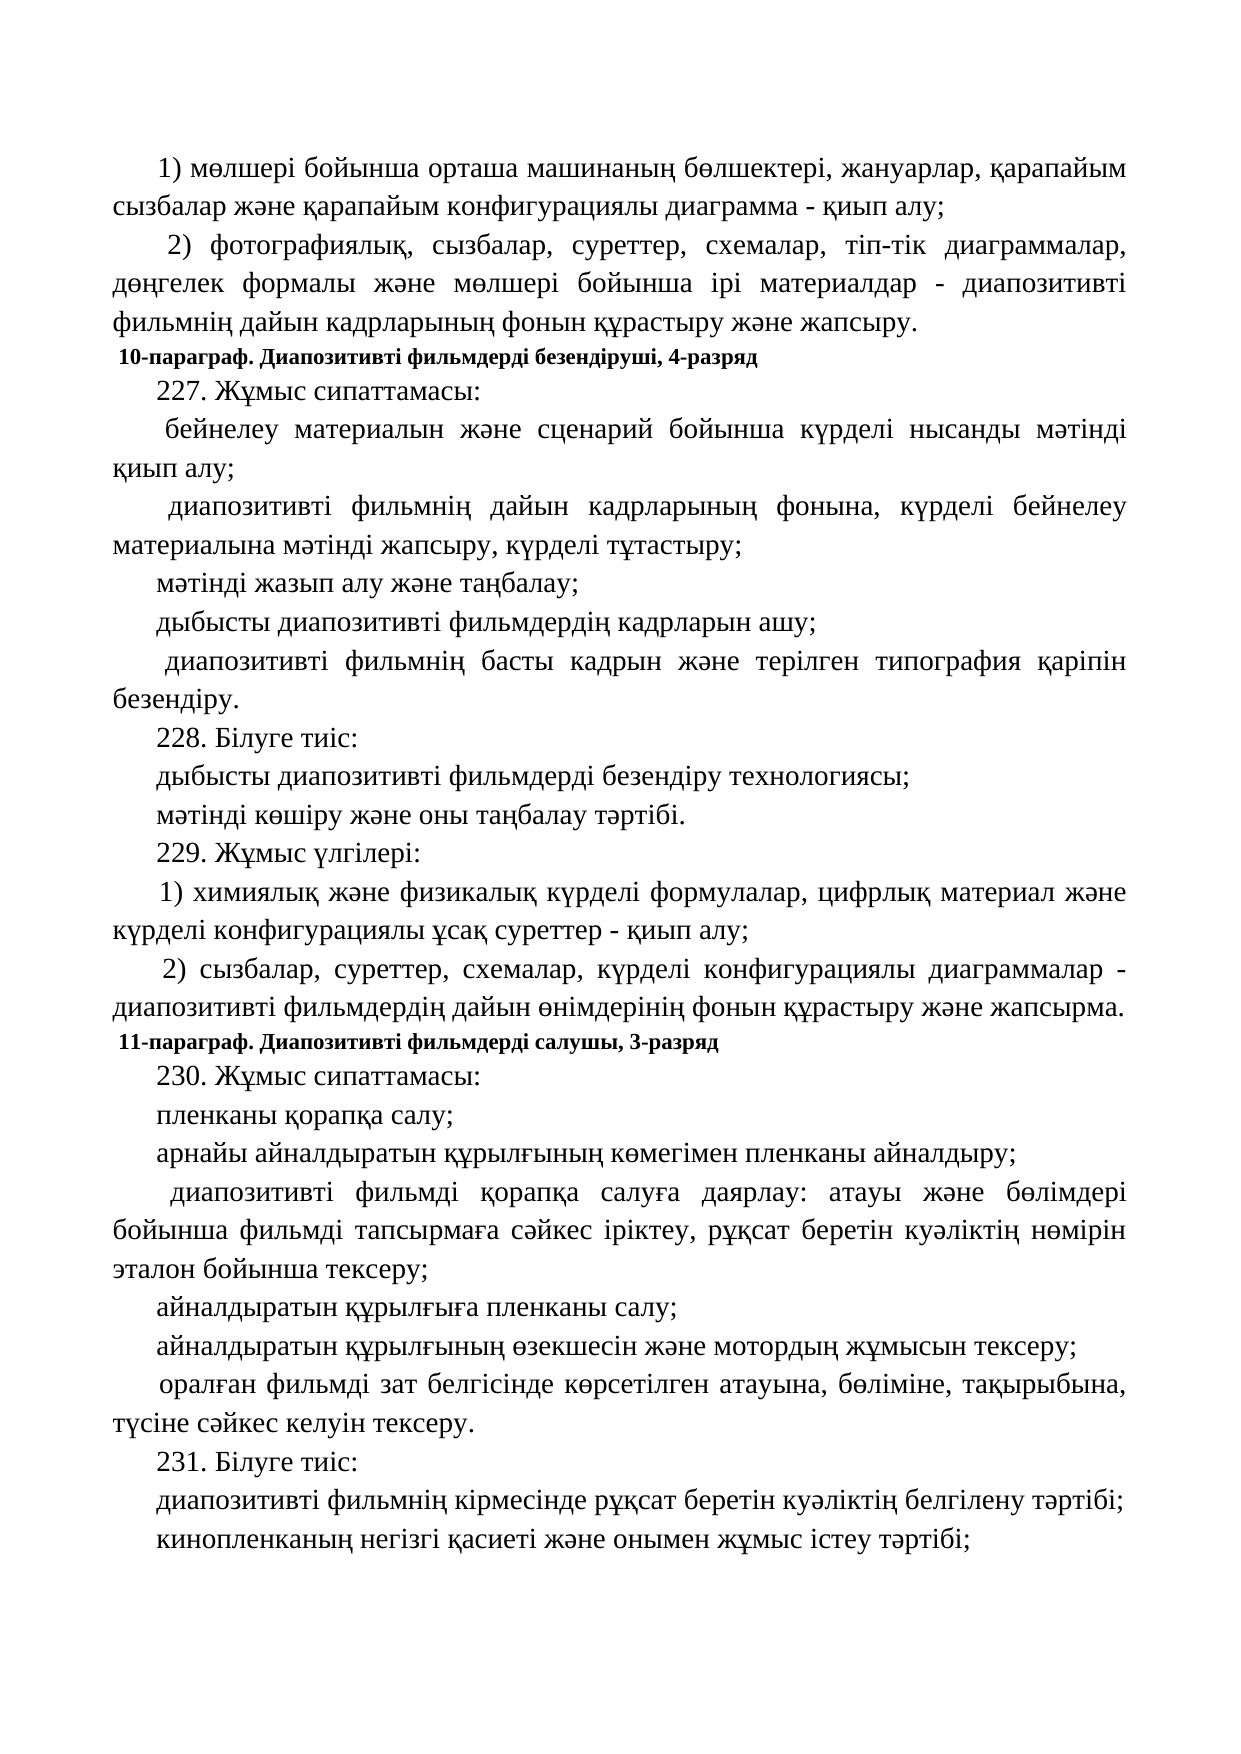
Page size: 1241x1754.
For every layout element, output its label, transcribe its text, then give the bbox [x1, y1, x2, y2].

text диапозитивті фильмнің басты кадрын және терілген типография қаріпін безендіру. [112, 643, 1128, 715]
text мәтінді жазып алу және таңбалау; [112, 566, 1128, 599]
text дыбысты диапозитивті фильмдердің кадрларын ашу; [112, 604, 1128, 638]
text 10-параграф. Диапозитивті фильмдерді безендіруші, 4-разряд [112, 343, 1128, 369]
text айналдыратын құрылғының өзекшесін және мотордың жұмысын тексеру; [112, 1328, 1128, 1362]
text 1) химиялық және физикалық күрделі формулалар, цифрлық материал және күрделі конфигурациялы ұсақ суреттер - қиып алу; [112, 874, 1128, 946]
text 230. Жұмыс сипаттамасы: [112, 1058, 1128, 1092]
text диапозитивті фильмнің кірмесінде рұқсат беретін куәліктің белгілену тәртібі; [112, 1482, 1128, 1516]
text пленканы қорапқа салу; [112, 1097, 1128, 1130]
text 229. Жұмыс үлгілері: [112, 835, 1128, 869]
text диапозитивті фильмнің дайын кадрларының фонына, күрделі бейнелеу материалына мәтінді жапсыру, күрделі тұтастыру; [112, 488, 1128, 561]
text арнайы айналдыратын құрылғының көмегімен пленканы айналдыру; [112, 1135, 1128, 1169]
text диапозитивті фильмді қорапқа салуға даярлау: атауы және бөлімдері бойынша фильмді тапсырмаға сәйкес іріктеу, рұқсат беретін куәліктің нөмірін эталон бойынша тексеру; [112, 1174, 1128, 1284]
text 2) фотографиялық, сызбалар, суреттер, схемалар, тіп-тік диаграммалар, дөңгелек формалы және мөлшері бойынша ірі материалдар - диапозитивті фильмнің дайын кадрларының фонын құрастыру және жапсыру. [112, 227, 1128, 338]
text мәтінді көшіру және оны таңбалау тәртібі. [112, 797, 1128, 830]
text кинопленканың негізгі қасиеті және онымен жұмыс істеу тәртібі; [112, 1521, 1128, 1554]
text айналдыратын құрылғыға пленканы салу; [112, 1289, 1128, 1323]
text оралған фильмді зат белгісінде көрсетілген атауына, бөліміне, тақырыбына, түсіне сәйкес келуін тексеру. [112, 1367, 1128, 1439]
text дыбысты диапозитивті фильмдерді безендіру технологиясы; [112, 758, 1128, 792]
text 231. Білуге тиіс: [112, 1444, 1128, 1477]
text 228. Білуге тиіс: [112, 720, 1128, 753]
text бейнелеу материалын және сценарий бойынша күрделі нысанды мәтінді қиып алу; [112, 411, 1128, 483]
text 1) мөлшері бойынша орташа машинаның бөлшектері, жануарлар, қарапайым сызбалар және қарапайым конфигурациялы диаграмма - қиып алу; [112, 150, 1128, 222]
text 11-параграф. Диапозитивті фильмдерді салушы, 3-разряд [112, 1028, 1128, 1054]
text 2) сызбалар, суреттер, схемалар, күрделі конфигурациялы диаграммалар - диапозитивті фильмдердің дайын өнімдерінің фонын құрастыру және жапсырма. [112, 951, 1128, 1023]
text 227. Жұмыс сипаттамасы: [112, 373, 1128, 406]
